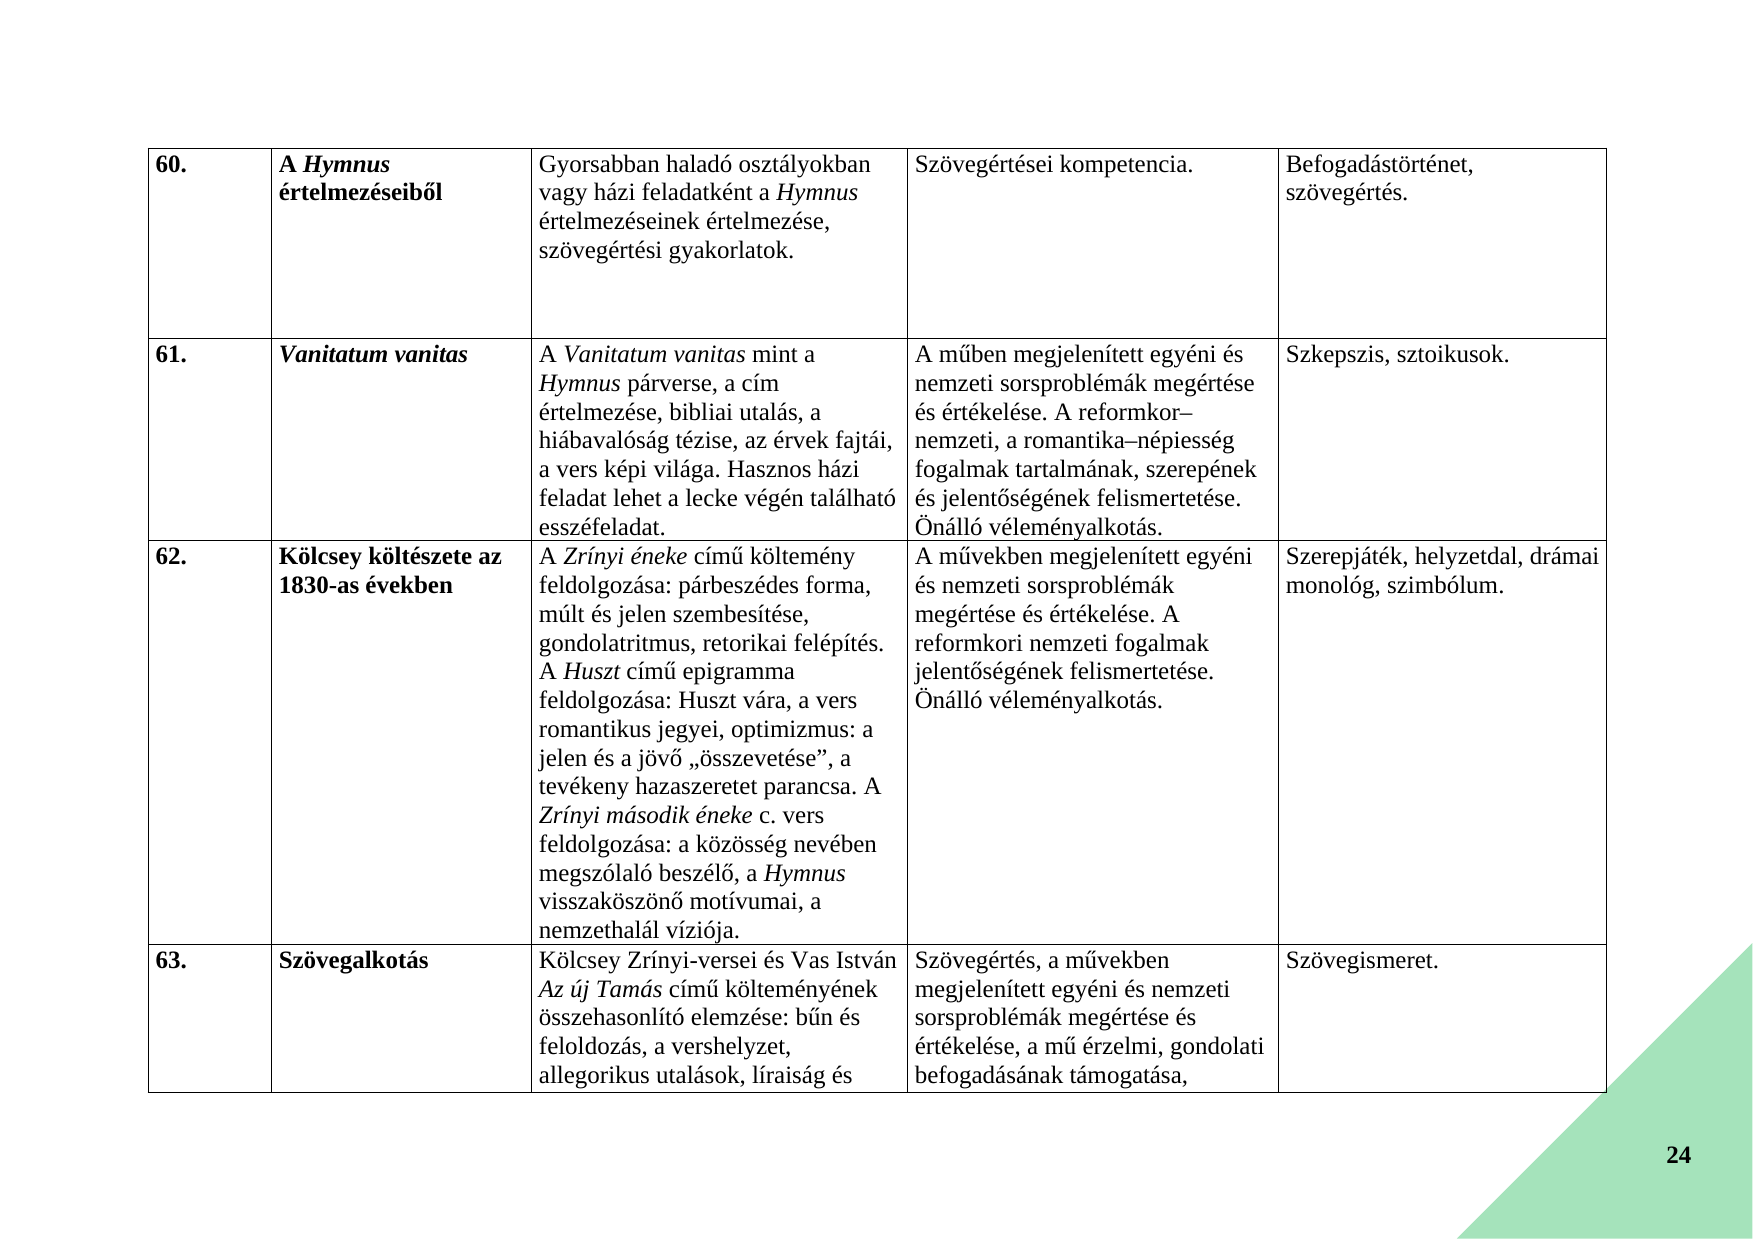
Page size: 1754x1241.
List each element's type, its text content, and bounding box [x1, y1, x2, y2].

table_cell Szövegalkotás [272, 945, 531, 1092]
table_cell 60. [149, 149, 271, 338]
table_cell Szövegismeret. [1279, 945, 1606, 1092]
table_cell A művekben megjelenített egyéni és nemzeti sorsproblémák megértése és értékelése. A reformkori nemzeti fogalmak jelentőségének felismertetése. Önálló véleményalkotás. [908, 541, 1278, 944]
table_cell 63. [149, 945, 271, 1092]
table_cell A műben megjelenített egyéni és nemzeti sorsproblémák megértése és értékelése. A reformkor–nemzeti, a romantika–népiesség fogalmak tartalmának, szerepének és jelentőségének felismertetése. Önálló véleményalkotás. [908, 339, 1278, 540]
table_cell Vanitatum vanitas [272, 339, 531, 540]
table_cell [532, 945, 907, 1092]
table_cell A Hymnus értelmezéseiből [272, 149, 531, 338]
table_cell Befogadástörténet, szövegértés. [1279, 149, 1606, 338]
table_cell 62. [149, 541, 271, 944]
table_cell Szkepszis, sztoikusok. [1279, 339, 1606, 540]
table_cell Gyorsabban haladó osztályokban vagy házi feladatként a Hymnus értelmezéseinek értelmezése, szövegértési gyakorlatok. [532, 149, 907, 338]
table_cell Kölcsey költészete az 1830-as években [272, 541, 531, 944]
table_cell Szerepjáték, helyzetdal, drámai monológ, szimbólum. [1279, 541, 1606, 944]
table_cell Szövegértései kompetencia. [908, 149, 1278, 338]
table_cell A Vanitatum vanitas mint a Hymnus párverse, a cím értelmezése, bibliai utalás, a hiábavalóság tézise, az érvek fajtái, a vers képi világa. Hasznos házi feladat lehet a lecke végén található esszéfeladat. [532, 339, 907, 540]
table_cell 61. [149, 339, 271, 540]
table_cell A Zrínyi éneke című költemény feldolgozása: párbeszédes forma, múlt és jelen szembesítése, gondolatritmus, retorikai felépítés. A Huszt című epigramma feldolgozása: Huszt vára, a vers romantikus jegyei, optimizmus: a jelen és a jövő „összevetése”, a tevékeny hazaszeretet parancsa. A Zrínyi második éneke c. vers feldolgozása: a közösség nevében megszólaló beszélő, a Hymnus visszaköszönő motívumai, a nemzethalál víziója. [532, 541, 907, 944]
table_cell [908, 945, 1278, 1092]
